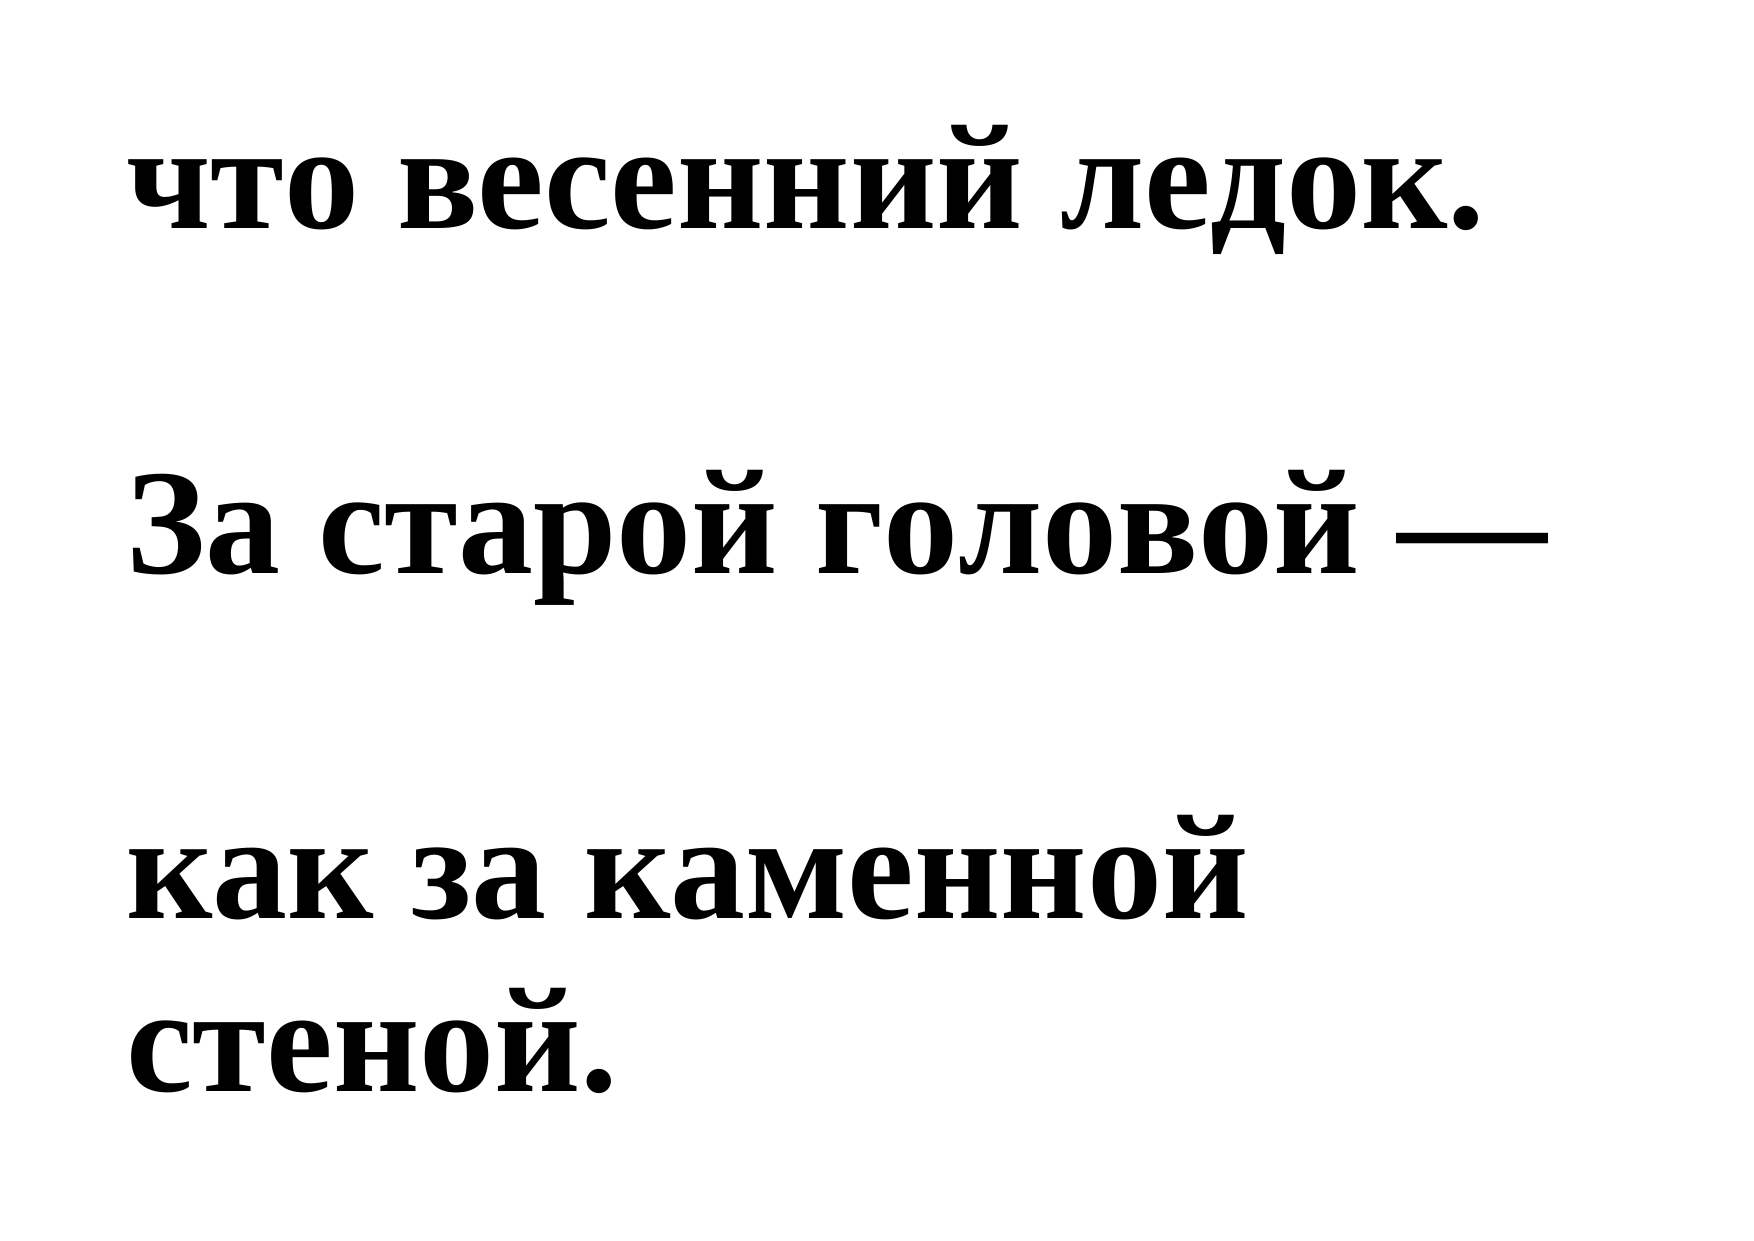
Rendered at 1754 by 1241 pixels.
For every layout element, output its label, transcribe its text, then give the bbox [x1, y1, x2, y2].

text как за каменной стеной. [126, 779, 1665, 1124]
text За старой головой — [126, 434, 1665, 606]
text что весенний ледок. [126, 89, 1665, 261]
